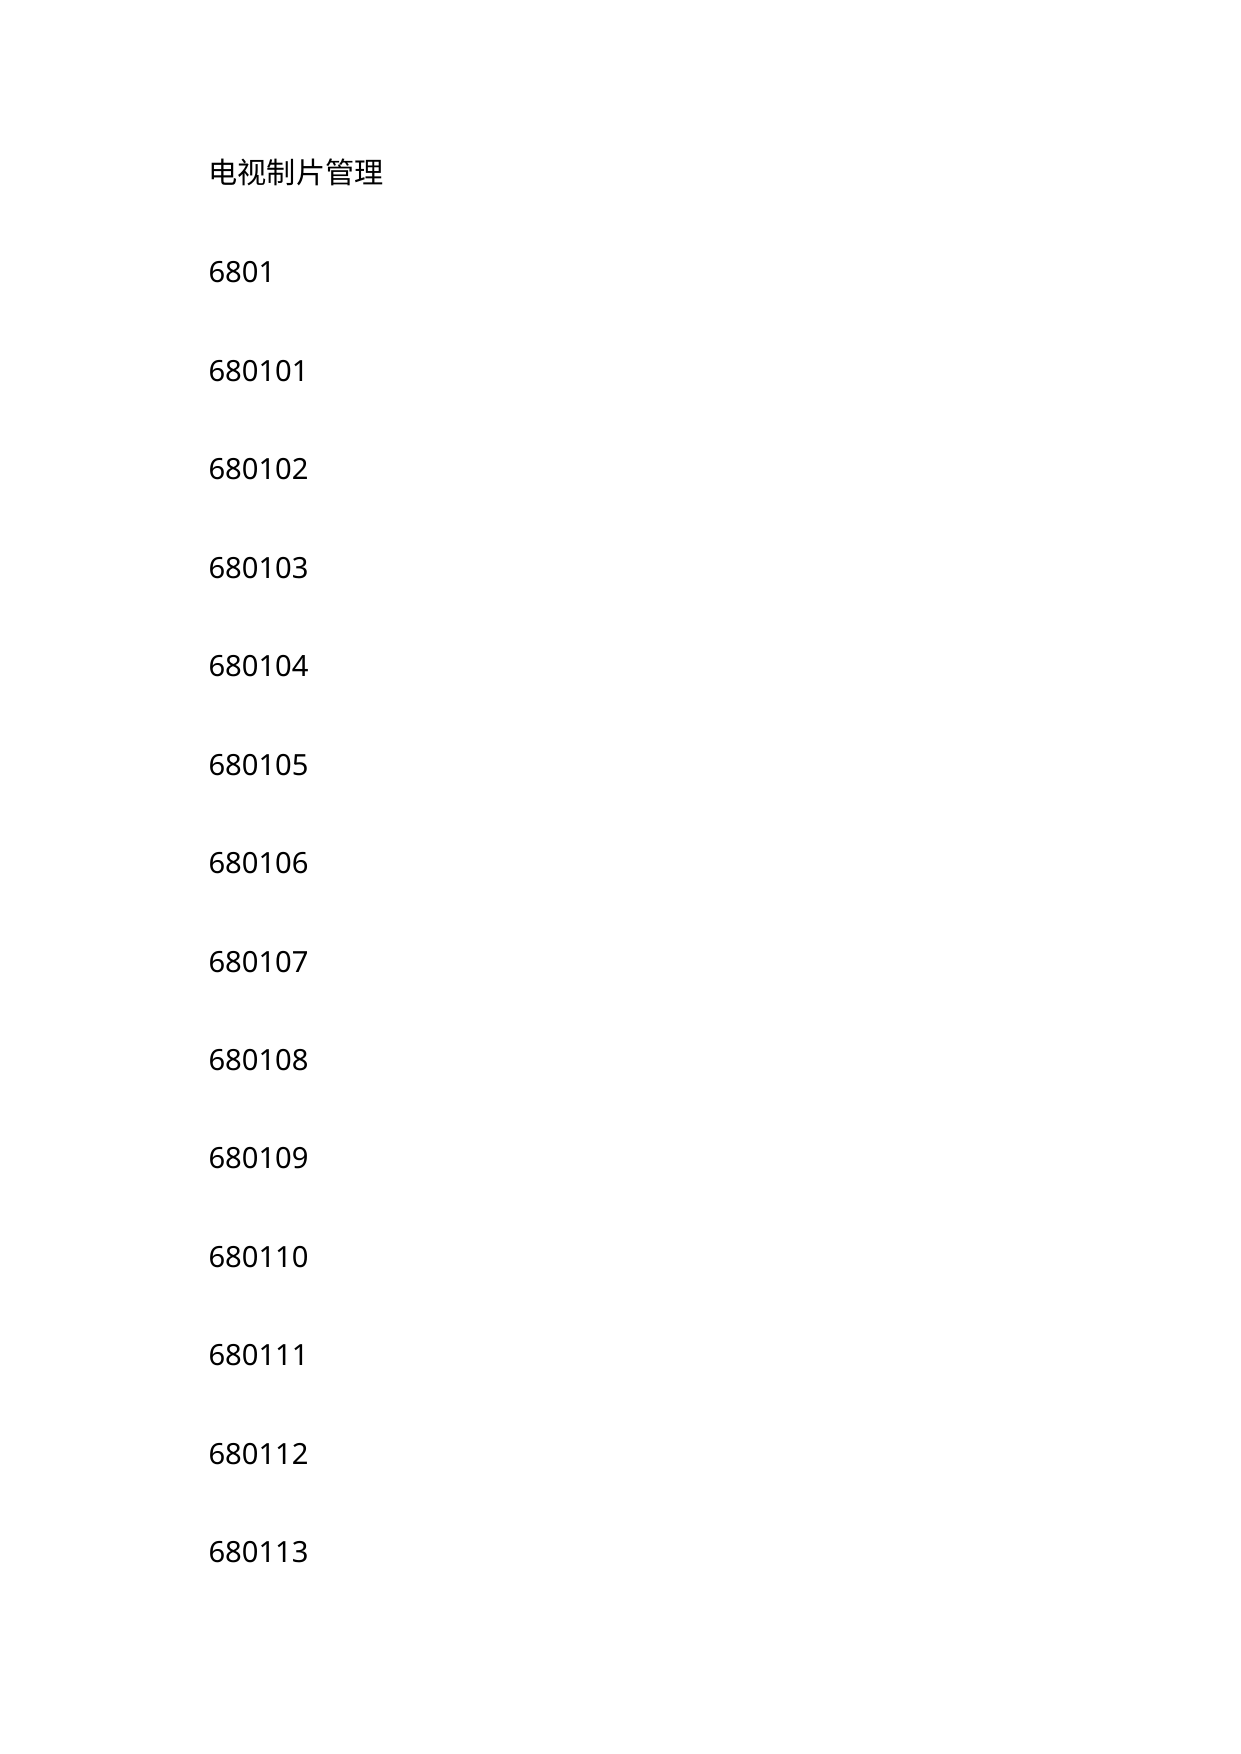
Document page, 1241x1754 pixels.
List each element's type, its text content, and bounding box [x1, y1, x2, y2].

text 680108 [150, 1039, 1090, 1079]
text 680103 [150, 547, 1090, 587]
text 680105 [150, 744, 1090, 784]
text 680104 [150, 646, 1090, 685]
text 680113 [150, 1531, 1090, 1571]
text 电视制片管理 [150, 150, 1090, 192]
text 680111 [150, 1334, 1090, 1374]
text 680106 [150, 842, 1090, 882]
text 680112 [150, 1433, 1090, 1473]
text 680107 [150, 941, 1090, 981]
text 6801 [150, 252, 1090, 291]
text 680110 [150, 1236, 1090, 1276]
text 680101 [150, 350, 1090, 390]
text 680109 [150, 1138, 1090, 1177]
text 680102 [150, 449, 1090, 488]
